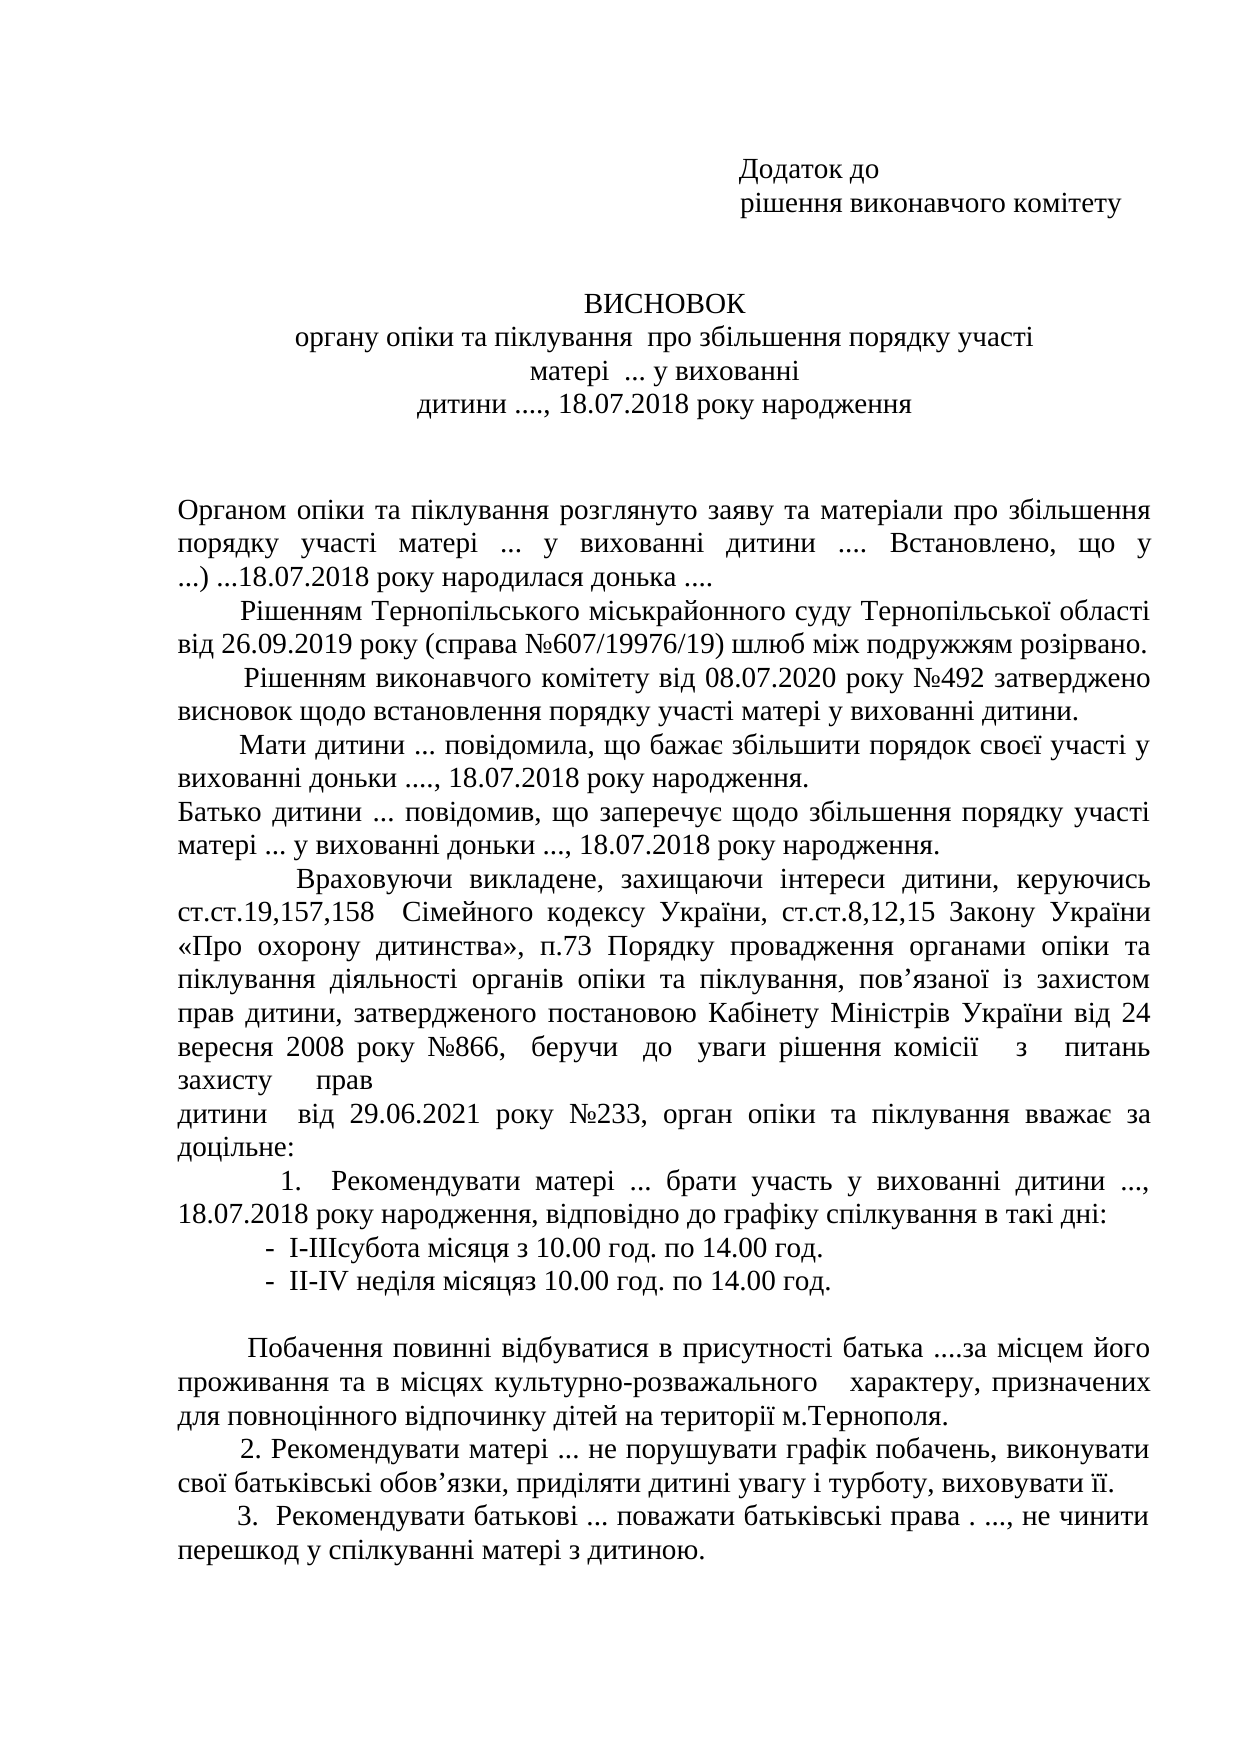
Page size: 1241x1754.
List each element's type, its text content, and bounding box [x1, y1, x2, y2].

text дитини від 29.06.2021 року №233, орган опіки та піклування вважає за доцільне: [177, 1096, 1152, 1163]
text Додаток до [177, 152, 1152, 185]
text Органом опіки та піклування розглянуто заяву та матеріали про збільшення порядку участі матері ... у вихованні дитини .... Встановлено, що у ...) ...18.07.2018 року народилася донька .... [177, 492, 1152, 593]
text 1. Рекомендувати матері ... брати участь у вихованні дитини ..., 18.07.2018 року народження, відповідно до графіку спілкування в такі дні: [177, 1163, 1152, 1230]
text ВИСНОВОК [177, 286, 1152, 319]
text Рішенням Тернопільського міськрайонного суду Тернопільської області від 26.09.2019 року (справа №607/19976/19) шлюб між подружжям розірвано. [177, 593, 1152, 660]
text - II-IV неділя місяцяз 10.00 год. по 14.00 год. [177, 1263, 1152, 1297]
text Мати дитини ... повідомила, що бажає збільшити порядок своєї участі у вихованні доньки ...., 18.07.2018 року народження. [177, 727, 1152, 794]
text 2. Рекомендувати матері ... не порушувати графік побачень, виконувати свої батьківські обов’язки, приділяти дитині увагу і турботу, виховувати її. [177, 1431, 1152, 1498]
text Батько дитини ... повідомив, що заперечує щодо збільшення порядку участі матері ... у вихованні доньки ..., 18.07.2018 року народження. [177, 794, 1152, 861]
text Побачення повинні відбуватися в присутності батька ....за місцем його проживання та в місцях культурно-розважального характеру, призначених для повноцінного відпочинку дітей на території м.Тернополя. [177, 1331, 1152, 1431]
text рішення виконавчого комітету [740, 185, 1152, 219]
text - I-IIIсубота місяця з 10.00 год. по 14.00 год. [177, 1230, 1152, 1263]
text дитини ...., 18.07.2018 року народження [177, 386, 1152, 420]
text Рішенням виконавчого комітету від 08.07.2020 року №492 затверджено висновок щодо встановлення порядку участі матері у вихованні дитини. [177, 660, 1152, 727]
text матері ... у вихованні [177, 353, 1152, 386]
text Враховуючи викладене, захищаючи інтереси дитини, керуючись ст.ст.19,157,158 Сімейного кодексу України, ст.ст.8,12,15 Закону України «Про охорону дитинства», п.73 Порядку провадження органами опіки та піклування діяльності органів опіки та піклування, пов’язаної із захистом прав дитини, затвердженого постановою Кабінету Міністрів України від 24 вересня 2008 року №866, беручи до уваги рішення комісії з питань захисту прав [177, 861, 1152, 1096]
text органу опіки та піклування про збільшення порядку участі [177, 319, 1152, 353]
text 3. Рекомендувати батькові ... поважати батьківські права . ..., не чинити перешкод у спілкуванні матері з дитиною. [177, 1498, 1152, 1565]
